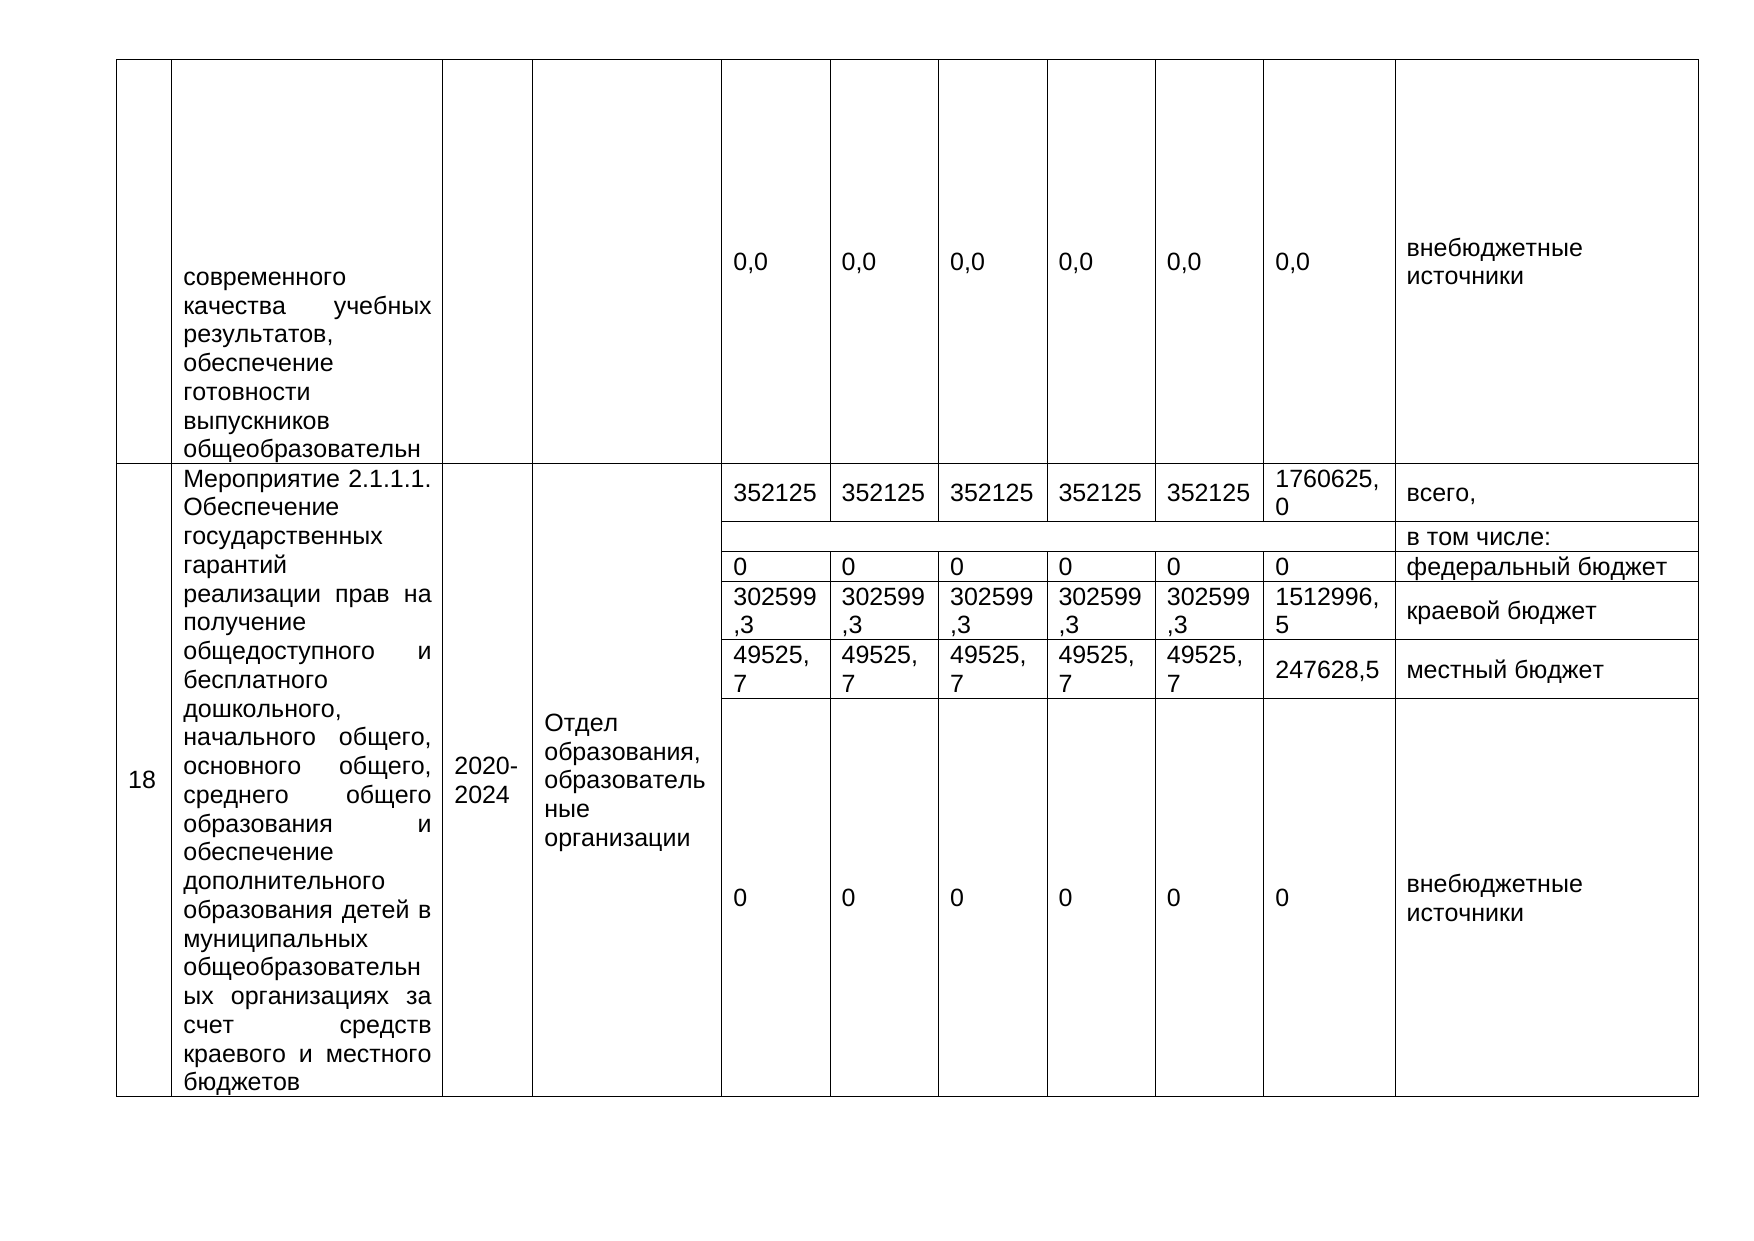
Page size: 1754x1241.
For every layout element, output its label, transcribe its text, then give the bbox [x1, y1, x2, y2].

table_cell 49525,7 [831, 640, 938, 698]
table_cell 247628,5 [1264, 640, 1395, 698]
table_cell 0 [722, 552, 830, 581]
table_cell 0 [1264, 699, 1395, 1096]
table_cell 18 [117, 464, 171, 1096]
table_cell 302599,3 [1048, 582, 1155, 639]
table_cell 0 [831, 699, 938, 1096]
table_cell [722, 522, 1395, 551]
table_cell 0 [1156, 699, 1263, 1096]
table_cell 352125 [831, 464, 938, 521]
table_cell местный бюджет [1396, 640, 1698, 698]
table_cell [533, 464, 721, 1096]
table_cell 0 [831, 552, 938, 581]
table_cell 352125 [722, 464, 830, 521]
table_cell 2020-2024 [443, 464, 532, 1096]
table_cell 49525,7 [1156, 640, 1263, 698]
table_cell 0,0 [939, 60, 1047, 463]
table_cell 0 [939, 552, 1047, 581]
table_cell краевой бюджет [1396, 582, 1698, 639]
table_cell 0 [939, 699, 1047, 1096]
table_cell 302599,3 [1156, 582, 1263, 639]
table_cell 0,0 [1048, 60, 1155, 463]
table_cell 0 [1156, 552, 1263, 581]
table_cell 0 [1048, 699, 1155, 1096]
table_cell 0,0 [722, 60, 830, 463]
table_cell 302599,3 [722, 582, 830, 639]
table_cell Мероприятие 2.1.1.1. Обеспечение государственных гарантий реализации прав на получение общедоступного и бесплатного дошкольного, начального общего, основного общего, среднего общего образования и обеспечение дополнительного образования детей в муниципальных общеобразовательных организациях за счет средств краевого и местного бюджетов [172, 464, 442, 1096]
table_cell внебюджетные источники [1396, 699, 1698, 1096]
table_cell в том числе: [1396, 522, 1698, 551]
table_cell 1512996,5 [1264, 582, 1395, 639]
table_cell 0 [722, 699, 830, 1096]
table_cell 302599,3 [939, 582, 1047, 639]
table_cell 1760625,0 [1264, 464, 1395, 521]
table_cell 49525,7 [939, 640, 1047, 698]
table_cell 49525,7 [1048, 640, 1155, 698]
table_cell 0,0 [831, 60, 938, 463]
table_cell внебюджетные источники [1396, 60, 1698, 463]
table_cell федеральный бюджет [1396, 552, 1698, 581]
table_cell 0 [1264, 552, 1395, 581]
table_cell 49525,7 [722, 640, 830, 698]
table_cell 302599,3 [831, 582, 938, 639]
table_cell всего, [1396, 464, 1698, 521]
table_cell 352125 [1048, 464, 1155, 521]
table_cell 0,0 [1264, 60, 1395, 463]
table_cell 352125 [1156, 464, 1263, 521]
table_cell 0 [1048, 552, 1155, 581]
table_cell 352125 [939, 464, 1047, 521]
table_cell 0,0 [1156, 60, 1263, 463]
